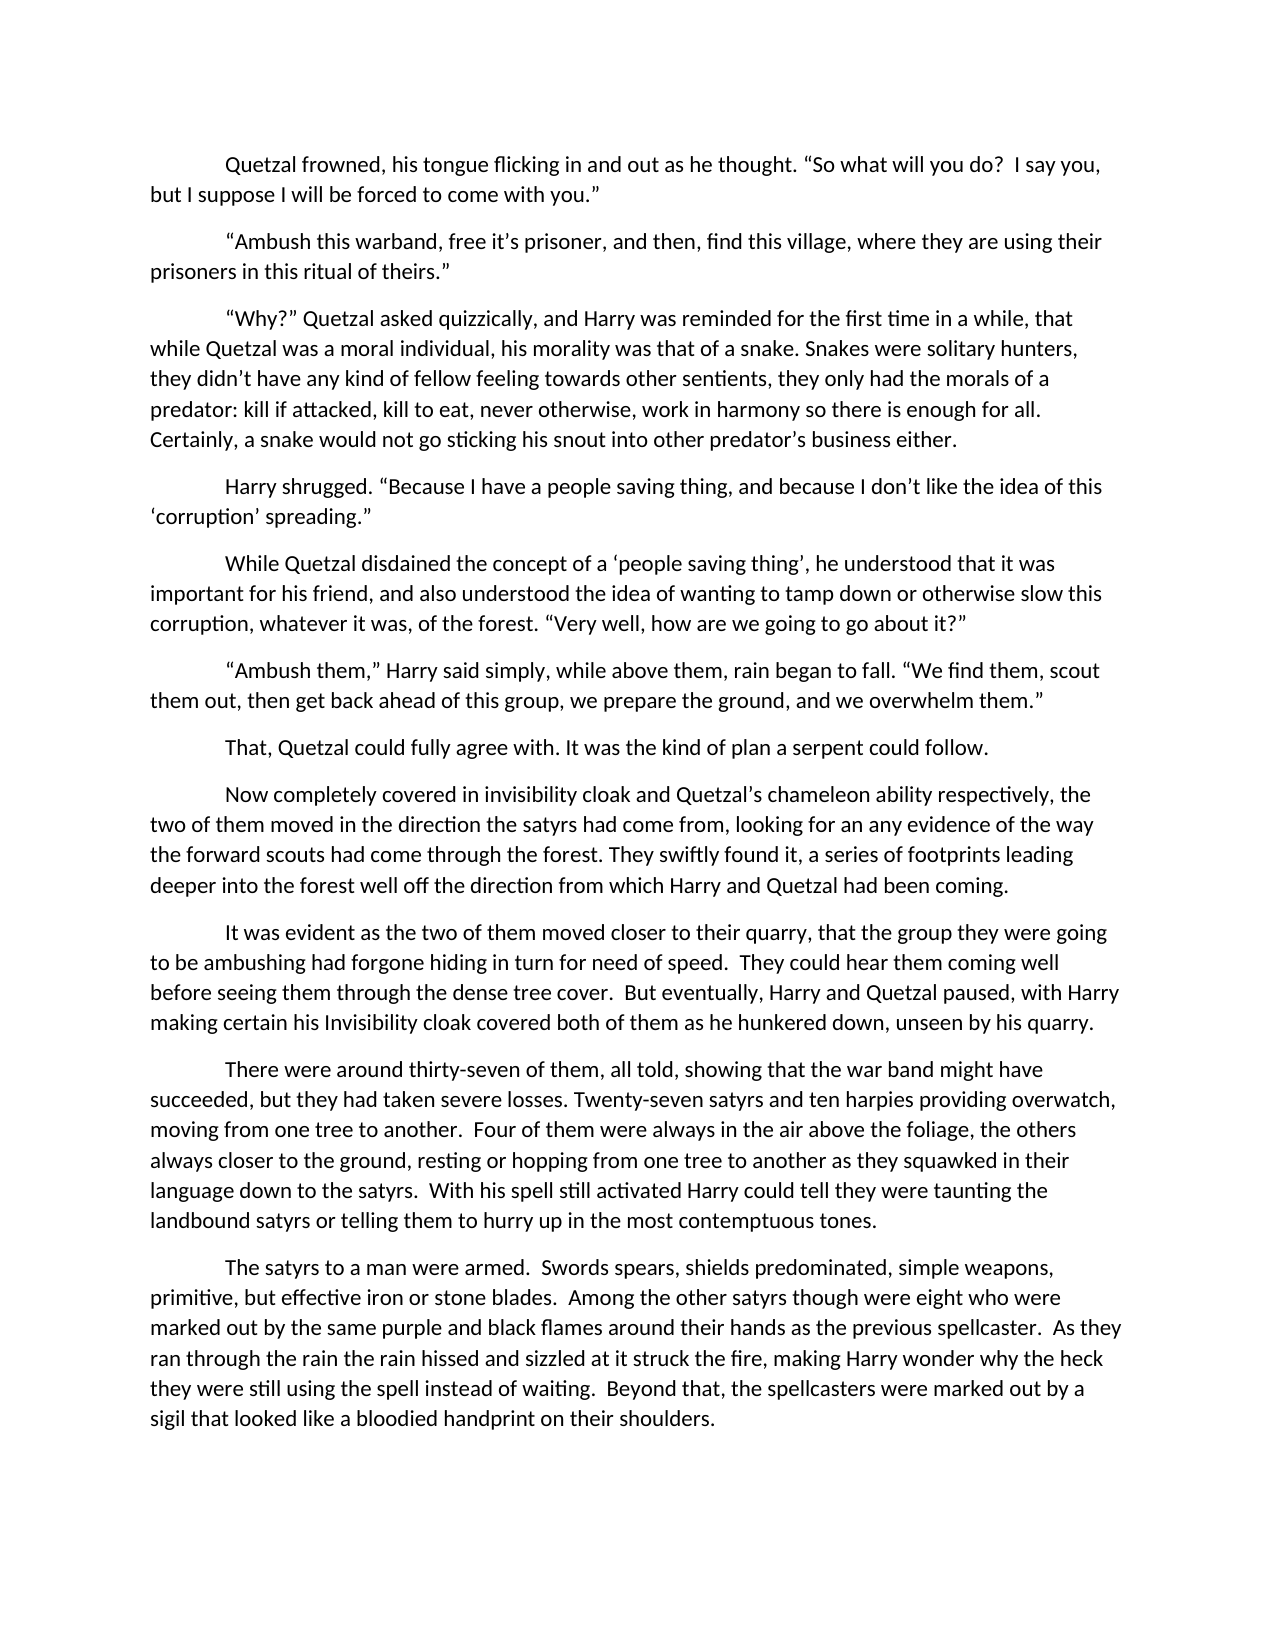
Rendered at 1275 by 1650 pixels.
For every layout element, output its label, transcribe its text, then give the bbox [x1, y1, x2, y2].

text Now completely covered in invisibility cloak and Quetzal’s chameleon ability respectively, the two of them moved in the direction the satyrs had come from, looking for an any evidence of the way the forward scouts had come through the forest. They swiftly found it, a series of footprints leading deeper into the forest well off the direction from which Harry and Quetzal had been coming. [150, 780, 1125, 899]
text Quetzal frowned, his tongue flicking in and out as he thought. “So what will you do? I say you, but I suppose I will be forced to come with you.” [150, 150, 1125, 208]
text Harry shrugged. “Because I have a people saving thing, and because I don’t like the idea of this ‘corruption’ spreading.” [150, 472, 1125, 530]
text “Why?” Quetzal asked quizzically, and Harry was reminded for the first time in a while, that while Quetzal was a moral individual, his morality was that of a snake. Snakes were solitary hunters, they didn’t have any kind of fellow feeling towards other sentients, they only had the morals of a predator: kill if attacked, kill to eat, never otherwise, work in harmony so there is enough for all. Certainly, a snake would not go sticking his snout into other predator’s business either. [150, 304, 1125, 453]
text While Quetzal disdained the concept of a ‘people saving thing’, he understood that it was important for his friend, and also understood the idea of wanting to tamp down or otherwise slow this corruption, whatever it was, of the forest. “Very well, how are we going to go about it?” [150, 549, 1125, 637]
text That, Quetzal could fully agree with. It was the kind of plan a serpent could follow. [150, 733, 1125, 761]
text “Ambush them,” Harry said simply, while above them, rain began to fall. “We find them, scout them out, then get back ahead of this group, we prepare the ground, and we overwhelm them.” [150, 656, 1125, 714]
text It was evident as the two of them moved closer to their quarry, that the group they were going to be ambushing had forgone hiding in turn for need of speed. They could hear them coming well before seeing them through the dense tree cover. But eventually, Harry and Quetzal paused, with Harry making certain his Invisibility cloak covered both of them as he hunkered down, unseen by his quarry. [150, 918, 1125, 1036]
text The satyrs to a man were armed. Swords spears, shields predominated, simple weapons, primitive, but effective iron or stone blades. Among the other satyrs though were eight who were marked out by the same purple and black flames around their hands as the previous spellcaster. As they ran through the rain the rain hissed and sizzled at it struck the fire, making Harry wonder why the heck they were still using the spell instead of waiting. Beyond that, the spellcasters were marked out by a sigil that looked like a bloodied handprint on their shoulders. [150, 1253, 1125, 1432]
text “Ambush this warband, free it’s prisoner, and then, find this village, where they are using their prisoners in this ritual of theirs.” [150, 227, 1125, 285]
text There were around thirty-seven of them, all told, showing that the war band might have succeeded, but they had taken severe losses. Twenty-seven satyrs and ten harpies providing overwatch, moving from one tree to another. Four of them were always in the air above the foliage, the others always closer to the ground, resting or hopping from one tree to another as they squawked in their language down to the satyrs. With his spell still activated Harry could tell they were taunting the landbound satyrs or telling them to hurry up in the most contemptuous tones. [150, 1055, 1125, 1234]
